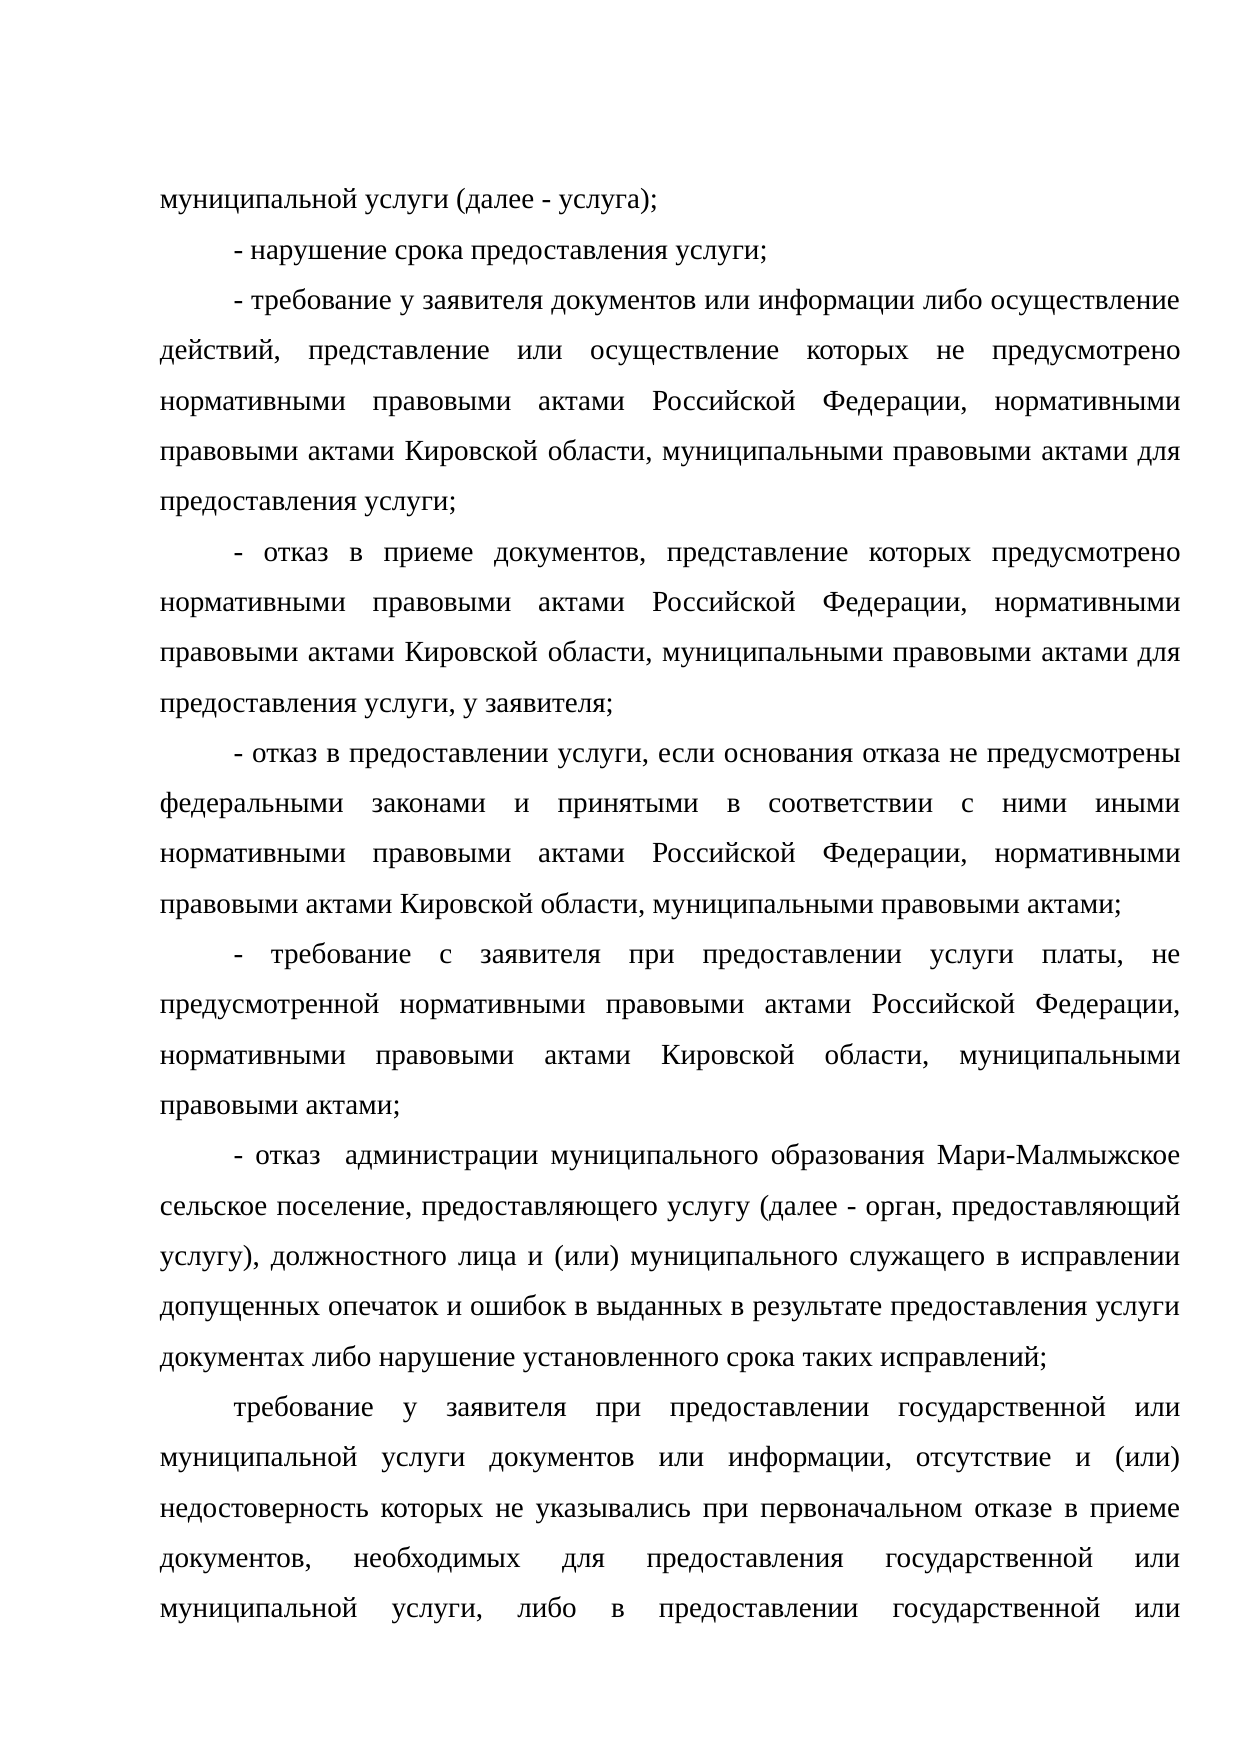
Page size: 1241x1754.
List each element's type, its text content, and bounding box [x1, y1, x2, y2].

text - отказ администрации муниципального образования Мари-Малмыжское сельское поселение, предоставляющего услугу (далее - орган, предоставляющий услугу), должностного лица и (или) муниципального служащего в исправлении допущенных опечаток и ошибок в выданных в результате предоставления услуги документах либо нарушение установленного срока таких исправлений; [159, 1137, 1181, 1372]
text - требование у заявителя документов или информации либо осуществление действий, представление или осуществление которых не предусмотрено нормативными правовыми актами Российской Федерации, нормативными правовыми актами Кировской области, муниципальными правовыми актами для предоставления услуги; [159, 282, 1181, 517]
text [159, 182, 1181, 215]
text - нарушение срока предоставления услуги; [159, 232, 1181, 265]
text - отказ в предоставлении услуги, если основания отказа не предусмотрены федеральными законами и принятыми в соответствии с ними иными нормативными правовыми актами Российской Федерации, нормативными правовыми актами Кировской области, муниципальными правовыми актами; [159, 735, 1181, 919]
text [159, 1389, 1181, 1624]
text - требование с заявителя при предоставлении услуги платы, не предусмотренной нормативными правовыми актами Российской Федерации, нормативными правовыми актами Кировской области, муниципальными правовыми актами; [159, 936, 1181, 1121]
text - отказ в приеме документов, представление которых предусмотрено нормативными правовыми актами Российской Федерации, нормативными правовыми актами Кировской области, муниципальными правовыми актами для предоставления услуги, у заявителя; [159, 534, 1181, 718]
